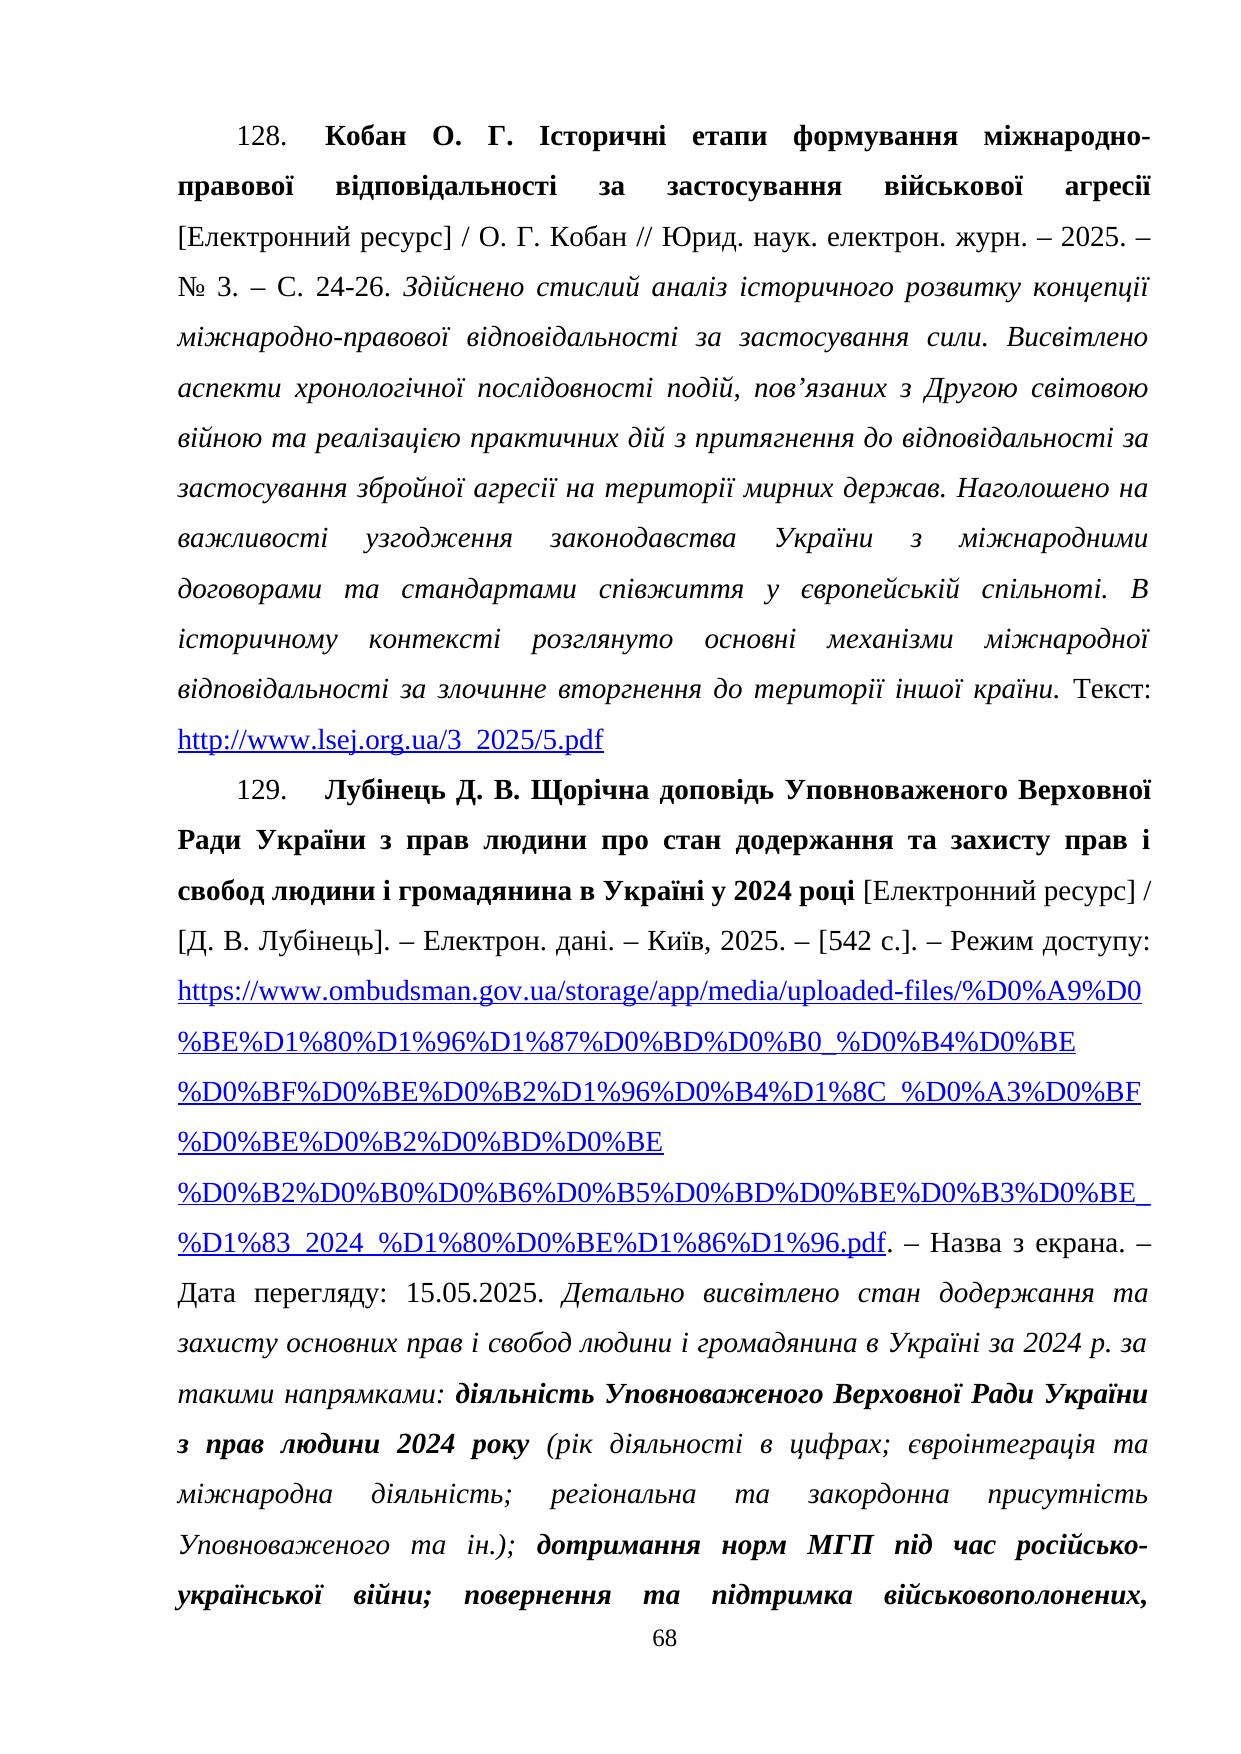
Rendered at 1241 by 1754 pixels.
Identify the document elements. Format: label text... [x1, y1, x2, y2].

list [177, 772, 1152, 1611]
list Кобан О. Г. Історичні етапи формування міжнародно-правової відповідальності за застосування військової агресії [Електронний ресурс] / О. Г. Кобан // Юрид. наук. електрон. журн. – 2025. – № 3. – С. 24-26. Здійснено стислий аналіз історичного розвитку концепції міжнародно-правової відповідальності за застосування сили. Висвітлено аспекти хронологічної послідовності подій, пов’язаних з Другою світовою війною та реалізацією практичних дій з притягнення до відповідальності за застосування збройної агресії на території мирних держав. Наголошено на важливості узгодження законодавства України з міжнародними договорами та стандартами співжиття у європейській спільноті. В історичному контексті розглянуто основні механізми міжнародної відповідальності за злочинне вторгнення до території іншої країни. Текст: http://www.lsej.org.ua/3_2025/5.pdf [177, 118, 1152, 755]
